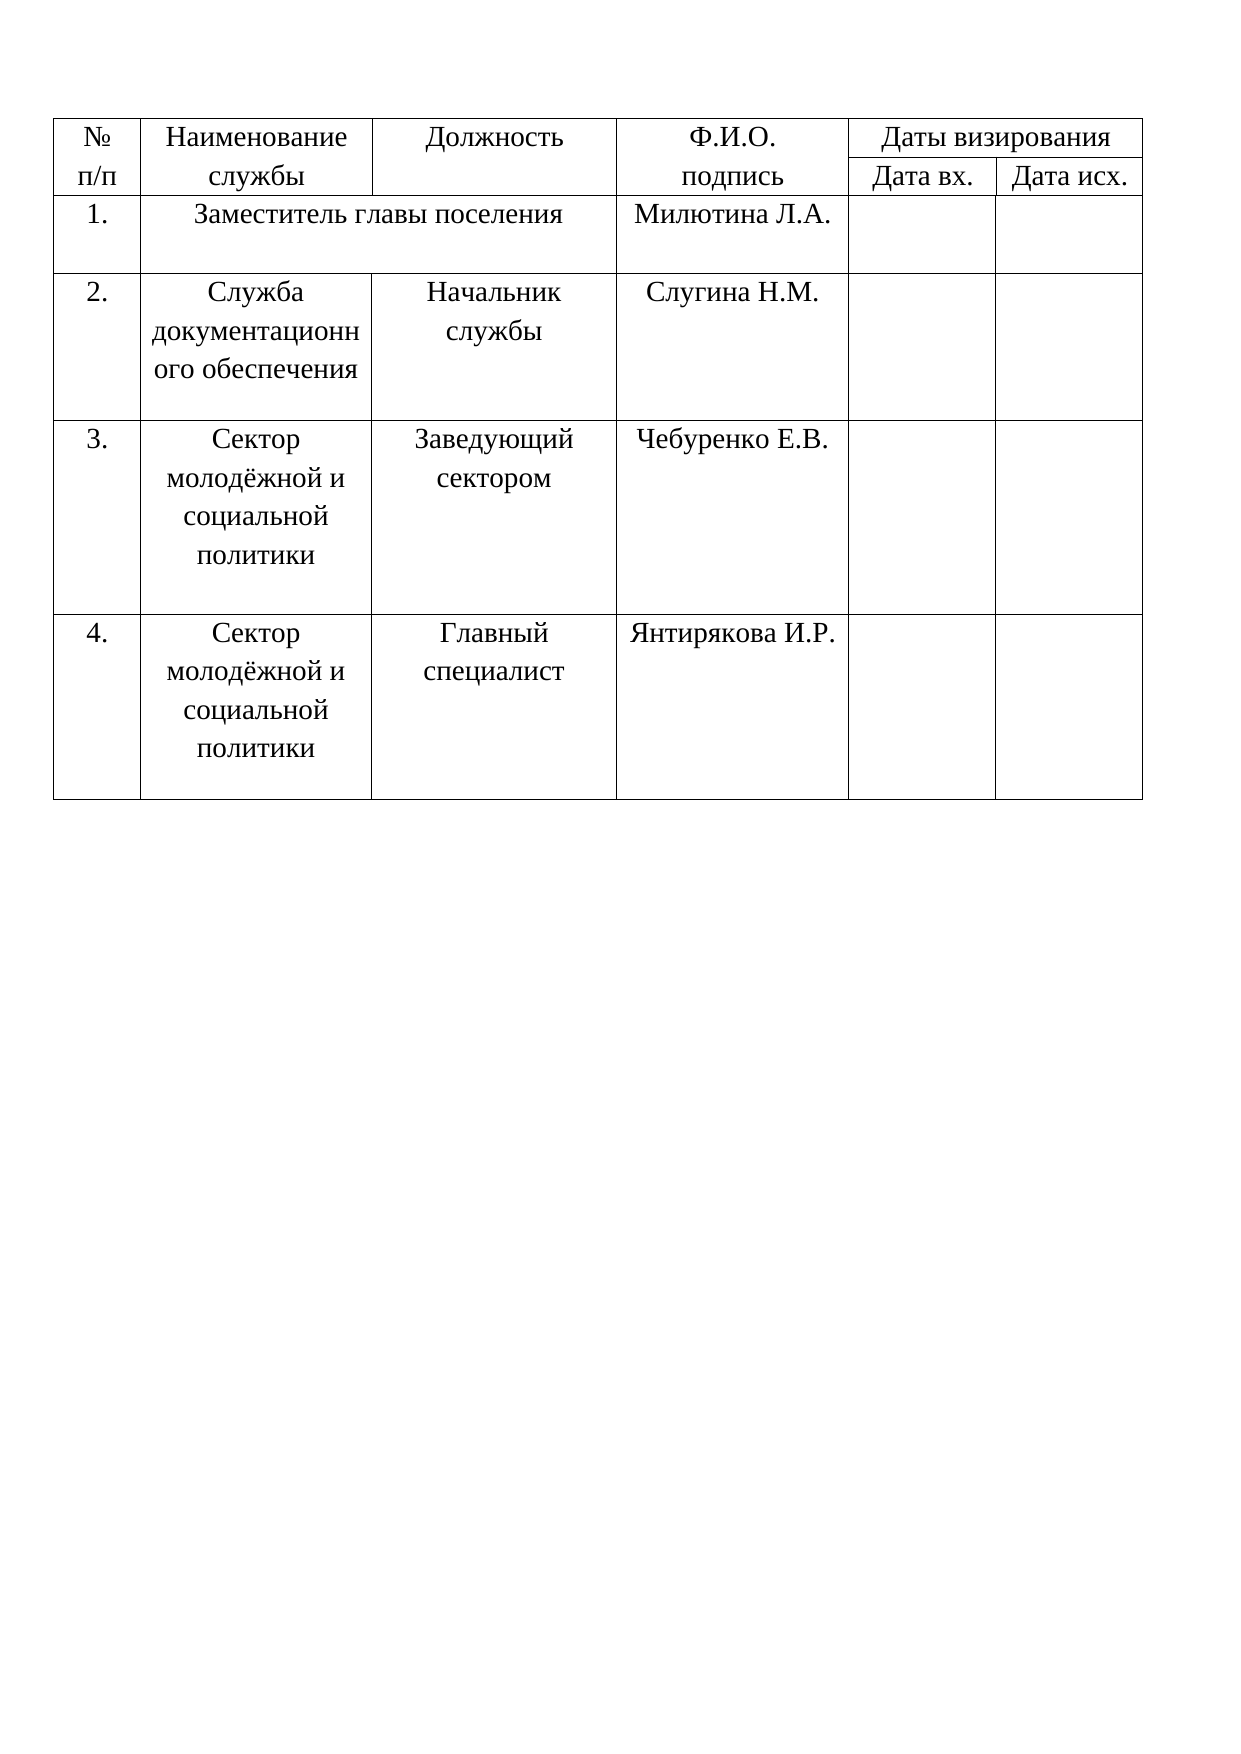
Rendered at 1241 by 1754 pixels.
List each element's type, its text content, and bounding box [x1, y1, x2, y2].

table_cell Янтирякова И.Р. [617, 615, 848, 799]
table_cell Служба документационного обеспечения [141, 274, 371, 420]
table_cell 4. [54, 615, 140, 799]
table_cell [996, 421, 1142, 614]
table_header № п/п [54, 119, 140, 195]
table_header Наименование службы [141, 119, 372, 195]
table_cell Дата вх. [849, 158, 996, 195]
table_cell 2. [54, 274, 140, 420]
table_cell Главный специалист [372, 615, 616, 799]
table_header Должность [373, 119, 616, 195]
table_cell [849, 421, 995, 614]
table_header Даты визирования [849, 119, 1142, 157]
table_cell 3. [54, 421, 140, 614]
table_cell [849, 196, 995, 273]
table_cell Дата исх. [997, 158, 1142, 195]
table_cell [996, 196, 1142, 273]
table_cell Чебуренко Е.В. [617, 421, 848, 614]
table_cell [996, 615, 1142, 799]
table_cell [849, 274, 995, 420]
table_cell Начальник службы [372, 274, 616, 420]
table_cell 1. [54, 196, 140, 273]
table_cell Сектор молодёжной и социальной политики [141, 421, 371, 614]
table_cell [996, 274, 1142, 420]
table_cell Заместитель главы поселения [141, 196, 616, 273]
table_cell Заведующий сектором [372, 421, 616, 614]
table_cell Милютина Л.А. [617, 196, 848, 273]
table_cell Слугина Н.М. [617, 274, 848, 420]
table_cell [849, 615, 995, 799]
table_cell Сектор молодёжной и социальной политики [141, 615, 371, 799]
table_header Ф.И.О. подпись [617, 119, 848, 195]
